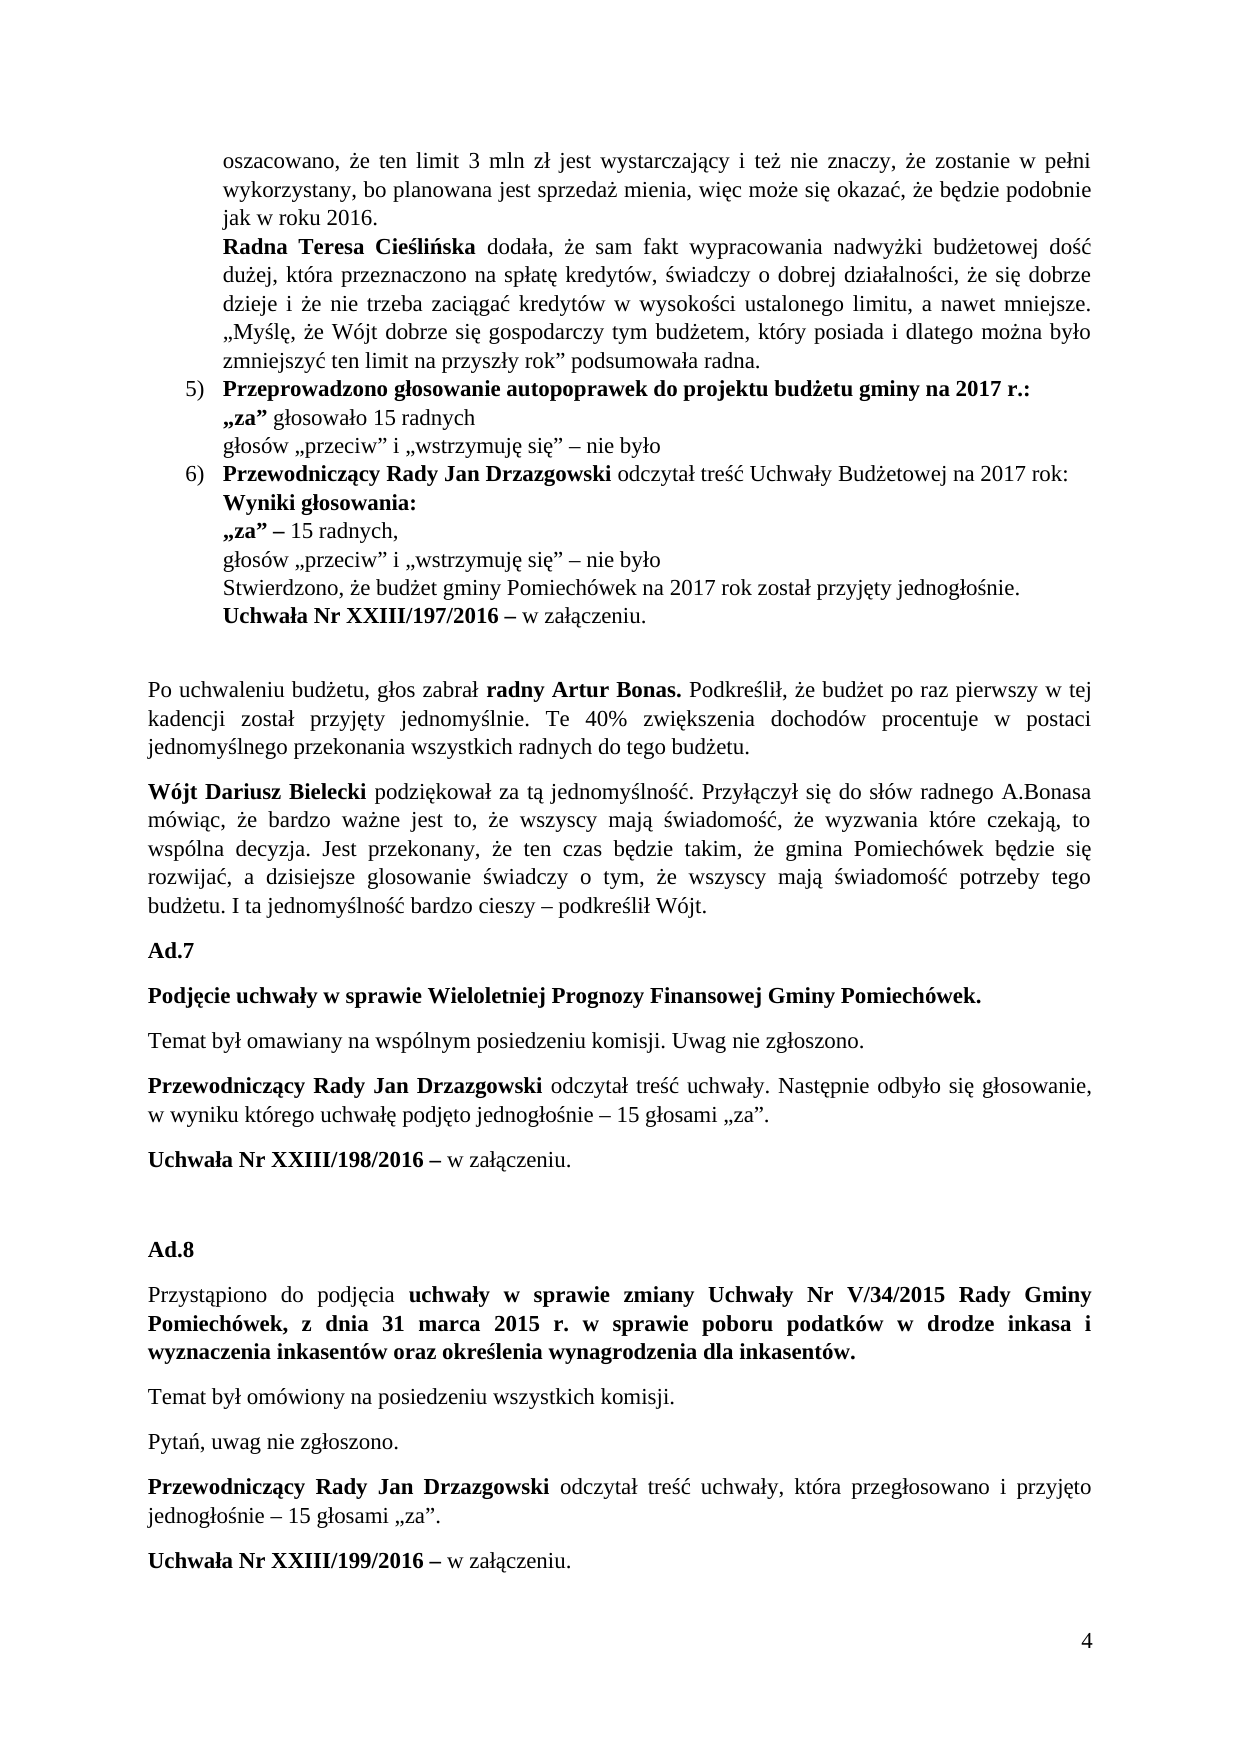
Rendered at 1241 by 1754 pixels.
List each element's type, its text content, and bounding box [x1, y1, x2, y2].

list Radna Teresa Cieślińska dodała, że sam fakt wypracowania nadwyżki budżetowej dość dużej, która przeznaczono na spłatę kredytów, świadczy o dobrej działalności, że się dobrze dzieje i że nie trzeba zaciągać kredytów w wysokości ustalonego limitu, a nawet mniejsze. „Myślę, że Wójt dobrze się gospodarczy tym budżetem, który posiada i dlatego można było zmniejszyć ten limit na przyszły rok” podsumowała radna. [223, 233, 1093, 373]
text Podjęcie uchwały w sprawie Wieloletniej Prognozy Finansowej Gminy Pomiechówek. [148, 982, 1093, 1008]
text Pytań, uwag nie zgłoszono. [148, 1428, 1093, 1454]
text Po uchwaleniu budżetu, głos zabrał radny Artur Bonas. Podkreślił, że budżet po raz pierwszy w tej kadencji został przyjęty jednomyślnie. Te 40% zwiększenia dochodów procentuje w postaci jednomyślnego przekonania wszystkich radnych do tego budżetu. [148, 676, 1093, 759]
text Przewodniczący Rady Jan Drzazgowski odczytał treść uchwały, która przegłosowano i przyjęto jednogłośnie – 15 głosami „za”. [148, 1473, 1093, 1528]
text Temat był omawiany na wspólnym posiedzeniu komisji. Uwag nie zgłoszono. [148, 1027, 1093, 1053]
list Uchwała Nr XXIII/197/2016 – w załączeniu. [223, 603, 1093, 629]
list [223, 148, 1093, 231]
list głosów „przeciw” i „wstrzymuję się” – nie było [223, 432, 1093, 458]
text Uchwała Nr XXIII/198/2016 – w załączeniu. [148, 1146, 1093, 1172]
text Przystąpiono do podjęcia uchwały w sprawie zmiany Uchwały Nr V/34/2015 Rady Gminy Pomiechówek, z dnia 31 marca 2015 r. w sprawie poboru podatków w drodze inkasa i wyznaczenia inkasentów oraz określenia wynagrodzenia dla inkasentów. [148, 1281, 1093, 1364]
list głosów „przeciw” i „wstrzymuję się” – nie było [223, 546, 1093, 572]
text Przewodniczący Rady Jan Drzazgowski odczytał treść uchwały. Następnie odbyło się głosowanie, w wyniku którego uchwałę podjęto jednogłośnie – 15 głosami „za”. [148, 1072, 1093, 1127]
list Przeprowadzono głosowanie autopoprawek do projektu budżetu gminy na 2017 r.: [185, 375, 1093, 401]
list Stwierdzono, że budżet gminy Pomiechówek na 2017 rok został przyjęty jednogłośnie. [223, 574, 1093, 601]
text Temat był omówiony na posiedzeniu wszystkich komisji. [148, 1383, 1093, 1409]
list Wyniki głosowania: [223, 489, 1093, 515]
text Ad.7 [148, 937, 1093, 963]
text Wójt Dariusz Bielecki podziękował za tą jednomyślność. Przyłączył się do słów radnego A.Bonasa mówiąc, że bardzo ważne jest to, że wszyscy mają świadomość, że wyzwania które czekają, to wspólna decyzja. Jest przekonany, że ten czas będzie takim, że gmina Pomiechówek będzie się rozwijać, a dzisiejsze glosowanie świadczy o tym, że wszyscy mają świadomość potrzeby tego budżetu. I ta jednomyślność bardzo cieszy – podkreślił Wójt. [148, 778, 1093, 918]
text Ad.8 [148, 1236, 1093, 1262]
list „za” – 15 radnych, [223, 517, 1093, 544]
text Uchwała Nr XXIII/199/2016 – w załączeniu. [148, 1547, 1093, 1573]
list Przewodniczący Rady Jan Drzazgowski odczytał treść Uchwały Budżetowej na 2017 rok: [185, 460, 1093, 487]
list „za” głosowało 15 radnych [223, 403, 1093, 430]
